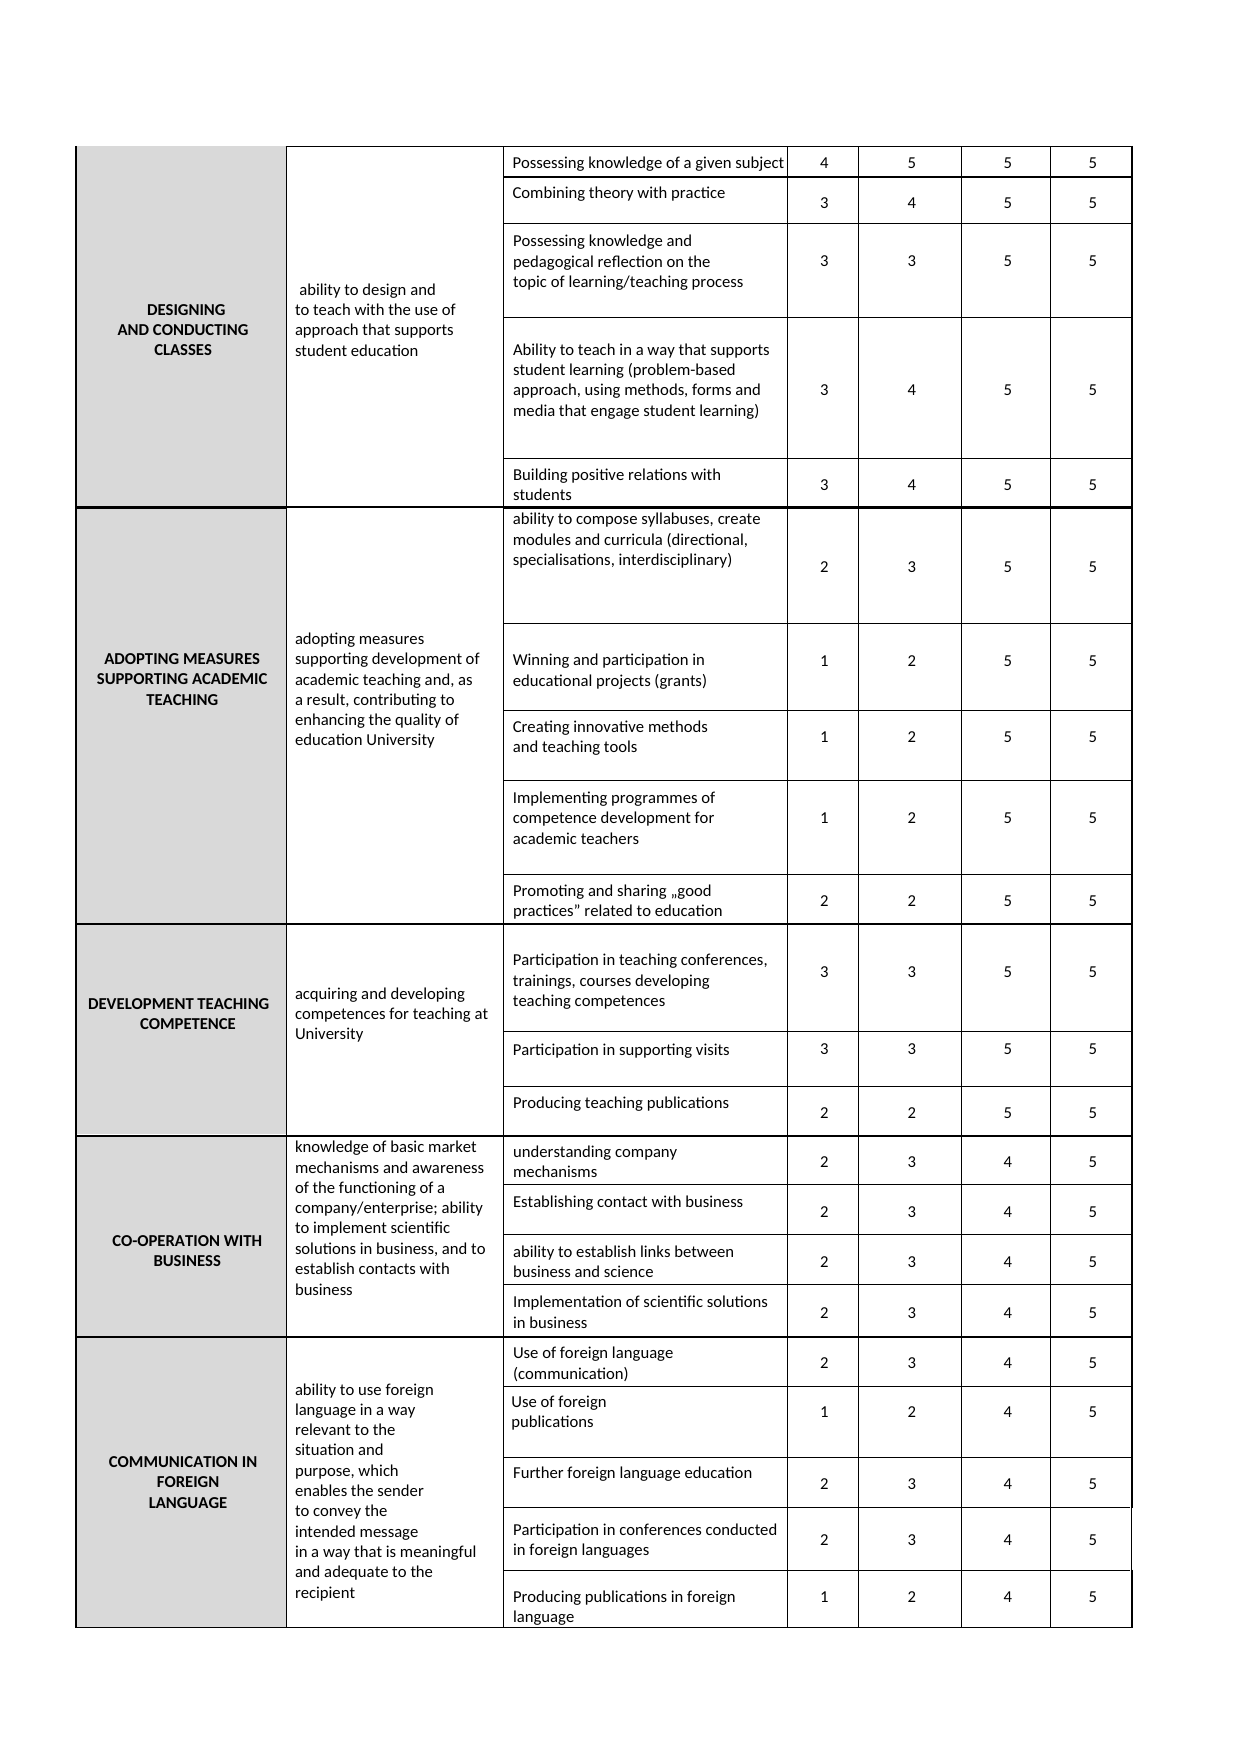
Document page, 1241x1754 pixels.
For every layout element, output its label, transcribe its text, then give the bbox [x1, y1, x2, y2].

table_cell 4 [859, 178, 961, 223]
table_cell ability to establish links between business and science [504, 1235, 787, 1284]
table_cell 2 [788, 1508, 858, 1569]
table_cell Producing publications in foreign language [504, 1571, 787, 1627]
table_cell Winning and participation in educational projects (grants) [504, 624, 787, 710]
table_cell 5 [1051, 178, 1131, 223]
table_header 5 [859, 147, 961, 176]
table_cell COMMUNICATION IN FOREIGN LANGUAGE [77, 1338, 286, 1627]
table_cell 5 [1051, 224, 1131, 317]
table_cell 5 [1051, 1285, 1131, 1336]
table_cell 4 [962, 1235, 1050, 1284]
table_cell 3 [859, 1338, 961, 1386]
table_cell 4 [962, 1387, 1050, 1457]
table_cell Establishing contact with business [504, 1185, 787, 1234]
table_cell 5 [962, 781, 1050, 874]
table_cell understanding company mechanisms [504, 1137, 787, 1184]
table_cell DEVELOPMENT TEACHING COMPETENCE [77, 925, 286, 1134]
table_cell 5 [962, 224, 1050, 317]
table_cell 5 [962, 178, 1050, 223]
table_header DESIGNING AND CONDUCTING CLASSES [77, 146, 286, 506]
table_cell acquiring and developing competences for teaching at University [287, 925, 503, 1134]
table_cell 3 [859, 925, 961, 1031]
table_cell 4 [962, 1338, 1050, 1386]
table_cell 2 [859, 711, 961, 780]
table_cell 5 [962, 459, 1050, 506]
table_cell 5 [1051, 509, 1131, 623]
table_cell 3 [859, 1235, 961, 1284]
table_cell 5 [1051, 1185, 1131, 1234]
table_cell 5 [1051, 925, 1131, 1031]
table_cell 5 [1051, 1507, 1131, 1569]
table_cell Possessing knowledge and pedagogical reflection on the topic of learning/teaching process [504, 224, 787, 317]
table_cell ADOPTING MEASURES SUPPORTING ACADEMIC TEACHING [77, 509, 286, 923]
table_cell Participation in supporting visits [504, 1032, 787, 1086]
table_cell 4 [859, 318, 961, 457]
table_cell Creating innovative methods and teaching tools [504, 711, 787, 780]
table_cell 2 [788, 1338, 858, 1386]
table_cell Participation in teaching conferences, trainings, courses developing teaching competences [504, 925, 787, 1031]
table_cell 5 [962, 509, 1050, 623]
table_cell 5 [1051, 781, 1131, 874]
table_cell 4 [962, 1571, 1050, 1627]
table_cell Further foreign language education [504, 1458, 787, 1507]
table_cell 5 [962, 1087, 1050, 1134]
table_cell 5 [1051, 1387, 1131, 1457]
table_cell 5 [1051, 318, 1131, 457]
table_cell 2 [859, 624, 961, 710]
table_cell 5 [1051, 875, 1131, 923]
table_cell 1 [788, 781, 858, 874]
table_cell 1 [788, 711, 858, 780]
table_cell adopting measures supporting development of academic teaching and, as a result, contributing to enhancing the quality of education University [287, 508, 503, 923]
table_cell 5 [1051, 1570, 1131, 1627]
table_cell Ability to teach in a way that supports student learning (problem-based approach, using methods, forms and media that engage student learning) [504, 318, 787, 457]
table_cell CO-OPERATION WITH BUSINESS [77, 1137, 286, 1336]
table_cell Building positive relations with students [504, 459, 787, 506]
table_cell Combining theory with practice [504, 178, 787, 223]
table_cell 5 [1051, 1032, 1131, 1086]
table_cell 2 [859, 1387, 961, 1457]
table_cell 5 [962, 925, 1050, 1031]
table_cell 5 [1051, 711, 1131, 780]
table_cell 5 [962, 318, 1050, 457]
table_header 5 [962, 147, 1050, 176]
table_cell 2 [788, 509, 858, 623]
table_cell 3 [788, 224, 858, 317]
table_cell 3 [859, 1137, 961, 1184]
table_cell Promoting and sharing „good practices” related to education [504, 875, 787, 923]
table_cell Producing teaching publications [504, 1087, 787, 1134]
table_cell 2 [788, 1458, 858, 1507]
table_cell 4 [962, 1185, 1050, 1234]
table_cell 3 [859, 224, 961, 317]
table_cell 4 [859, 459, 961, 506]
table_cell 5 [1051, 1458, 1131, 1507]
table_cell 3 [788, 925, 858, 1031]
table_cell 5 [1051, 1338, 1131, 1386]
table_cell 1 [788, 624, 858, 710]
table_cell 5 [1051, 1087, 1131, 1134]
table_cell Participation in conferences conducted in foreign languages [504, 1508, 787, 1569]
table_cell 4 [962, 1137, 1050, 1184]
table_cell 2 [788, 1285, 858, 1336]
table_cell Implementing programmes of competence development for academic teachers [504, 781, 787, 874]
table_cell 5 [962, 711, 1050, 780]
table_cell 2 [859, 1571, 961, 1627]
table_cell 2 [788, 1087, 858, 1134]
table_cell Implementation of scientific solutions in business [504, 1285, 787, 1336]
table_cell 5 [962, 1032, 1050, 1086]
table_cell 5 [1051, 459, 1131, 506]
table_cell 3 [859, 1185, 961, 1234]
table_cell ability to compose syllabuses, create modules and curricula (directional, specialisations, interdisciplinary) [504, 509, 787, 623]
table_cell 3 [859, 1508, 961, 1569]
table_cell 3 [788, 459, 858, 506]
table_header 5 [1051, 147, 1131, 176]
table_cell 3 [788, 178, 858, 223]
table_cell 2 [859, 781, 961, 874]
table_cell 2 [788, 1235, 858, 1284]
table_cell knowledge of basic market mechanisms and awareness of the functioning of a company/enterprise; ability to implement scientific solutions in business, and to establish contacts with business [287, 1137, 503, 1336]
table_cell 4 [962, 1508, 1050, 1569]
table_cell 3 [859, 1285, 961, 1336]
table_header ability to design and to teach with the use of approach that supports student education [287, 147, 503, 506]
table_cell 2 [788, 1185, 858, 1234]
table_cell 5 [1051, 1235, 1131, 1284]
table_cell 2 [788, 1137, 858, 1184]
table_cell Use of foreign language (communication) [504, 1338, 787, 1386]
table_cell 4 [962, 1285, 1050, 1336]
table_cell ability to use foreign language in a way relevant to the situation and purpose, which enables the sender to convey the intended message in a way that is meaningful and adequate to the recipient [287, 1338, 503, 1627]
table_cell 5 [962, 875, 1050, 923]
table_cell 5 [1051, 624, 1131, 710]
table_header 4 [788, 147, 858, 176]
table_cell 3 [788, 318, 858, 457]
table_cell 2 [859, 1087, 961, 1134]
table_cell Use of foreign publications [504, 1387, 787, 1457]
table_cell 1 [788, 1571, 858, 1627]
table_header Possessing knowledge of a given subject [504, 147, 787, 176]
table_cell 2 [788, 875, 858, 923]
table_cell 5 [1051, 1137, 1131, 1184]
table_cell 3 [859, 509, 961, 623]
table_cell 3 [788, 1032, 858, 1086]
table_cell 3 [859, 1458, 961, 1507]
table_cell 2 [859, 875, 961, 923]
table_cell 4 [962, 1458, 1050, 1507]
table_cell 1 [788, 1387, 858, 1457]
table_cell 3 [859, 1032, 961, 1086]
table_cell 5 [962, 624, 1050, 710]
